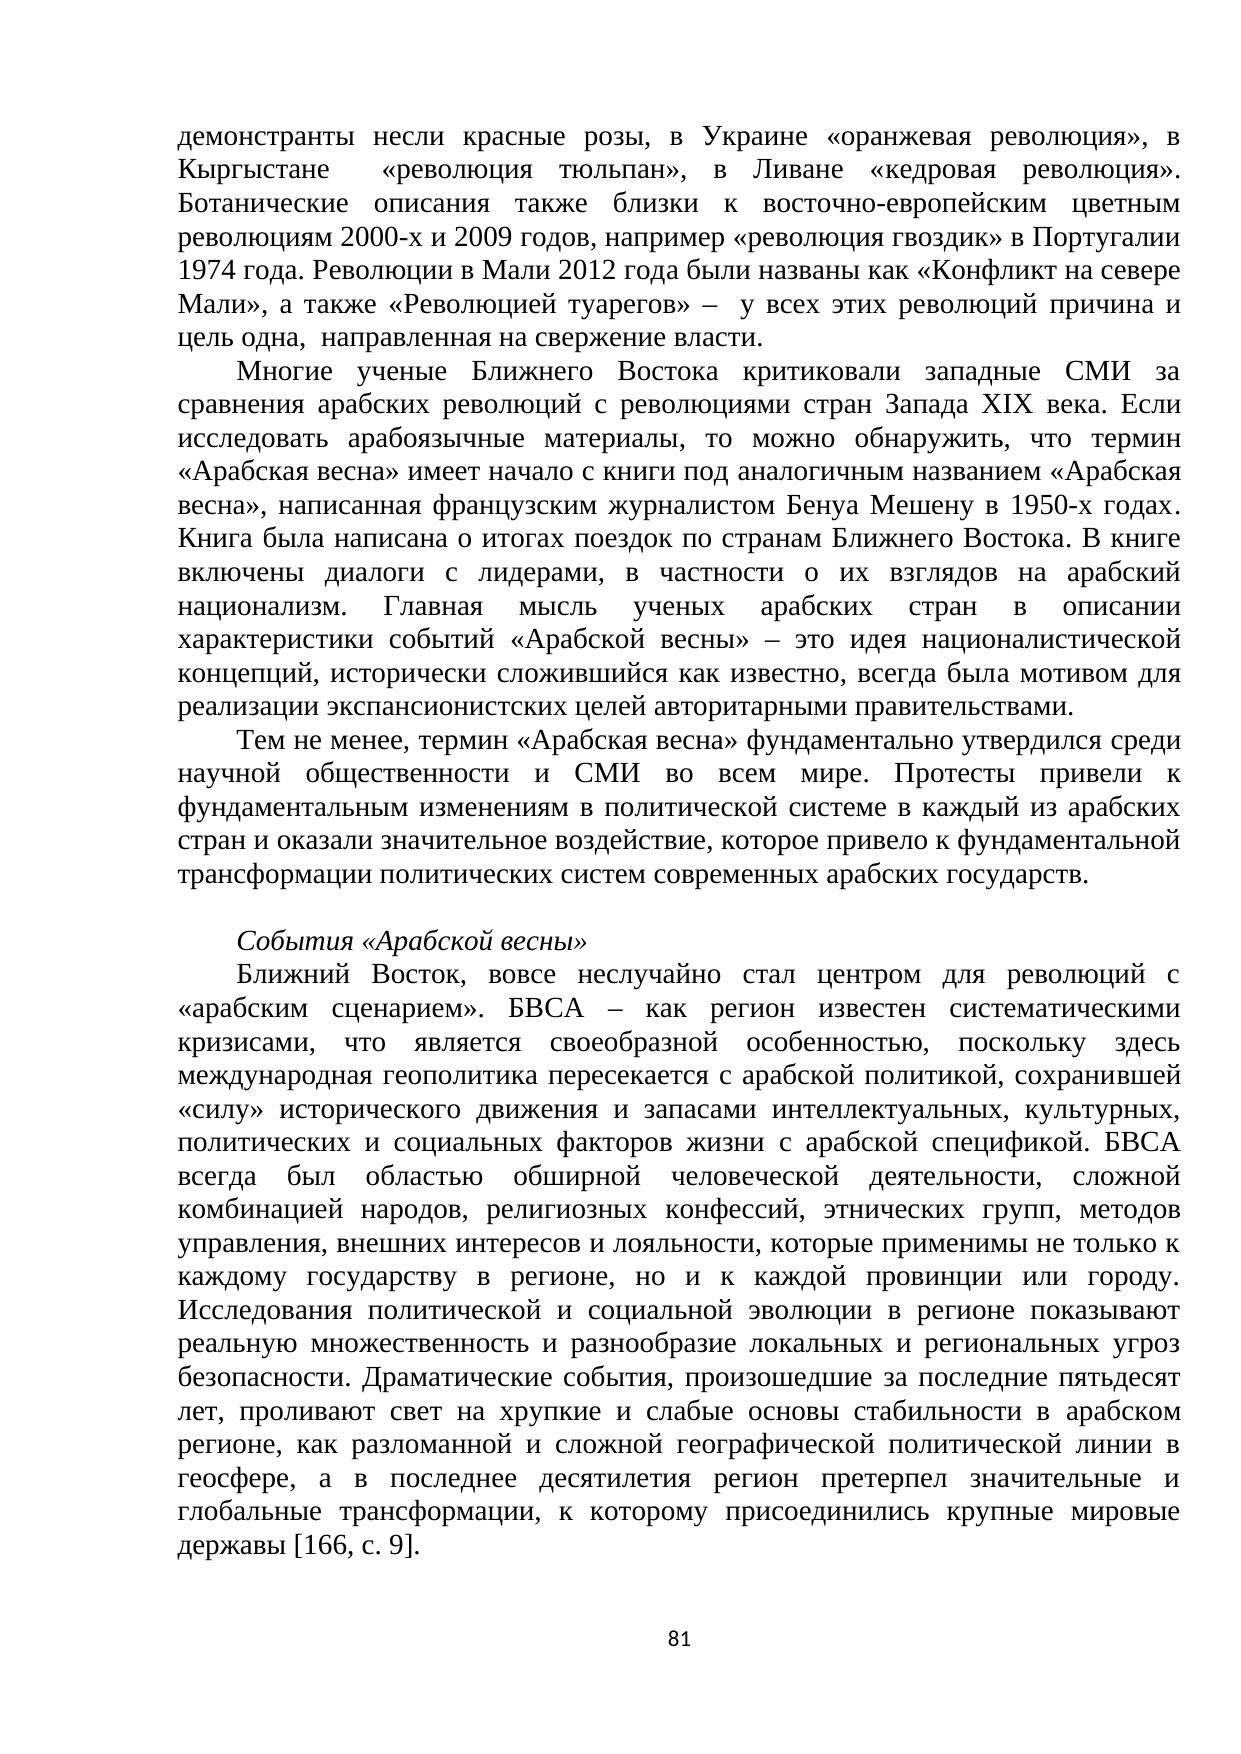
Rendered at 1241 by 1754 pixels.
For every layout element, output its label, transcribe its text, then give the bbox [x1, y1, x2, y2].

text События «Арабской весны» [177, 923, 1181, 957]
text Тем не менее, термин «Арабская весна» фундаментально утвердился среди научной общественности и СМИ во всем мире. Протесты привели к фундаментальным изменениям в политической системе в каждый из арабских стран и оказали значительное воздействие, которое привело к фундаментальной трансформации политических систем современных арабских государств. [177, 722, 1181, 889]
text Многие ученые Ближнего Востока критиковали западные СМИ за сравнения арабских революций с революциями стран Запада ХІХ века. Если исследовать арабоязычные материалы, то можно обнаружить, что термин «Арабская весна» имеет начало с книги под аналогичным названием «Арабская весна», написанная французским журналистом Бенуа Мешену в 1950-х годах. Книга была написана о итогах поездок по странам Ближнего Востока. В книге включены диалоги с лидерами, в частности о их взглядов на арабский национализм. Главная мысль ученых арабских стран в описании характеристики событий «Арабской весны» – это идея националистической концепций, исторически сложившийся как известно, всегда была мотивом для реализации экспансионистских целей авторитарными правительствами. [177, 353, 1181, 722]
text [177, 118, 1181, 353]
text Ближний Восток, вовсе неслучайно стал центром для революций с «арабским сценарием». БВСА – как регион известен систематическими кризисами, что является своеобразной особенностью, поскольку здесь международная геополитика пересекается с арабской политикой, сохранившей «силу» исторического движения и запасами интеллектуальных, культурных, политических и социальных факторов жизни с арабской спецификой. БВСА всегда был областью обширной человеческой деятельности, сложной комбинацией народов, религиозных конфессий, этнических групп, методов управления, внешних интересов и лояльности, которые применимы не только к каждому государству в регионе, но и к каждой провинции или городу. Исследования политической и социальной эволюции в регионе показывают реальную множественность и разнообразие локальных и региональных угроз безопасности. Драматические события, произошедшие за последние пятьдесят лет, проливают свет на хрупкие и слабые основы стабильности в арабском регионе, как разломанной и сложной географической политической линии в геосфере, а в последнее десятилетия регион претерпел значительные и глобальные трансформации, к которому присоединились крупные мировые державы [166, с. 9]. [177, 957, 1181, 1560]
